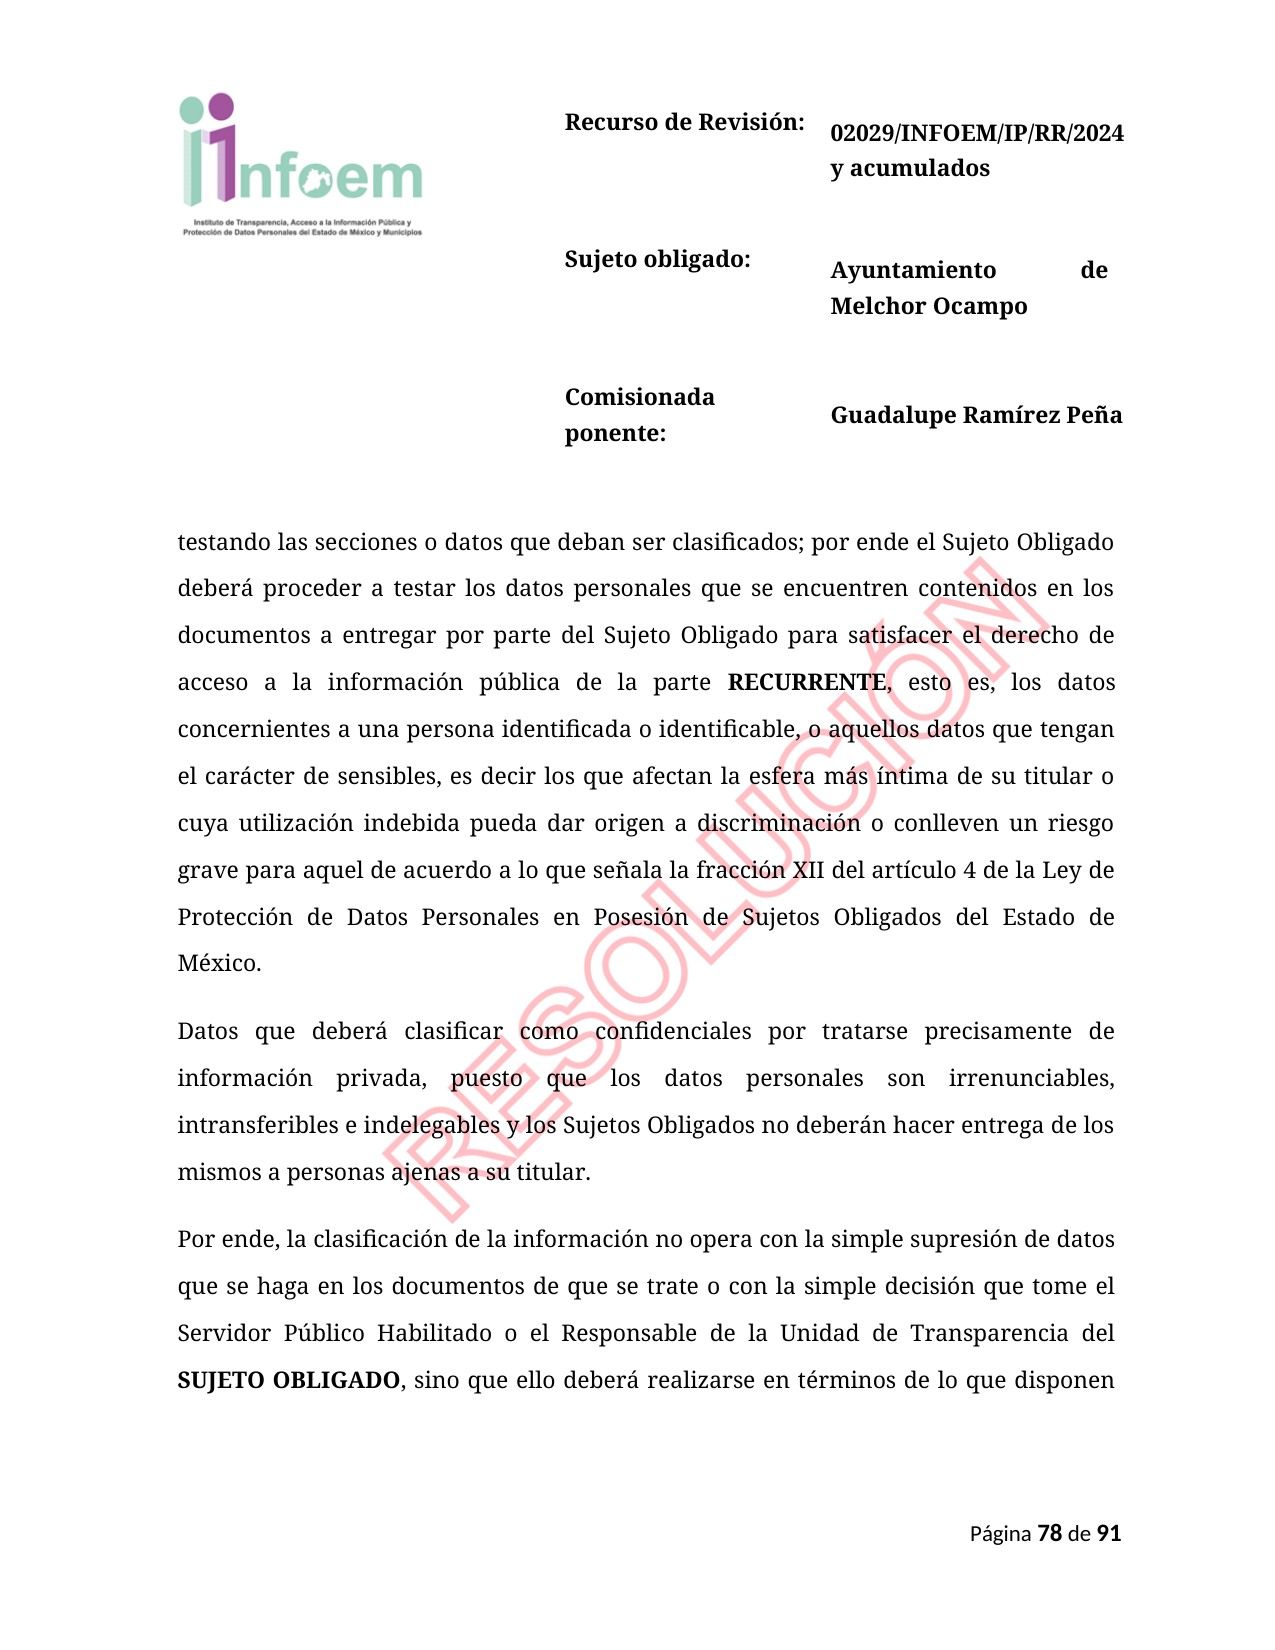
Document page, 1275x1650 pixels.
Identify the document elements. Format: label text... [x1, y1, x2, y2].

text Datos que deberá clasificar como confidenciales por tratarse precisamente de información privada, puesto que los datos personales son irrenunciables, intransferibles e indelegables y los Sujetos Obligados no deberán hacer entrega de los mismos a personas ajenas a su titular. [177, 1015, 1116, 1187]
text Por ende, la clasificación de la información no opera con la simple supresión de datos que se haga en los documentos de que se trate o con la simple decisión que tome el Servidor Público Habilitado o el Responsable de la Unidad de Transparencia del SUJETO OBLIGADO, sino que ello deberá realizarse en términos de lo que disponen los artículos 49 fracción VIII, 53, fracción X y 59, fracción V, de la Ley en consulta, cuyo sentido literal es el siguiente: [177, 1223, 1116, 1395]
text De los preceptos anteriores se desprende que cuando un documento que vaya a ser entregado vía acceso a la información pública, contenga tanto información de interés público como información que debe ser clasificada, se hará la entrega del mismo, testando las secciones o datos que deban ser clasificados; por ende el Sujeto Obligado deberá proceder a testar los datos personales que se encuentren contenidos en los documentos a entregar por parte del Sujeto Obligado para satisfacer el derecho de acceso a la información pública de la parte RECURRENTE, esto es, los datos concernientes a una persona identificada o identificable, o aquellos datos que tengan el carácter de sensibles, es decir los que afectan la esfera más íntima de su titular o cuya utilización indebida pueda dar origen a discriminación o conlleven un riesgo grave para aquel de acuerdo a lo que señala la fracción XII del artículo 4 de la Ley de Protección de Datos Personales en Posesión de Sujetos Obligados del Estado de México. [177, 525, 1116, 978]
picture [59, 32, 1275, 1650]
